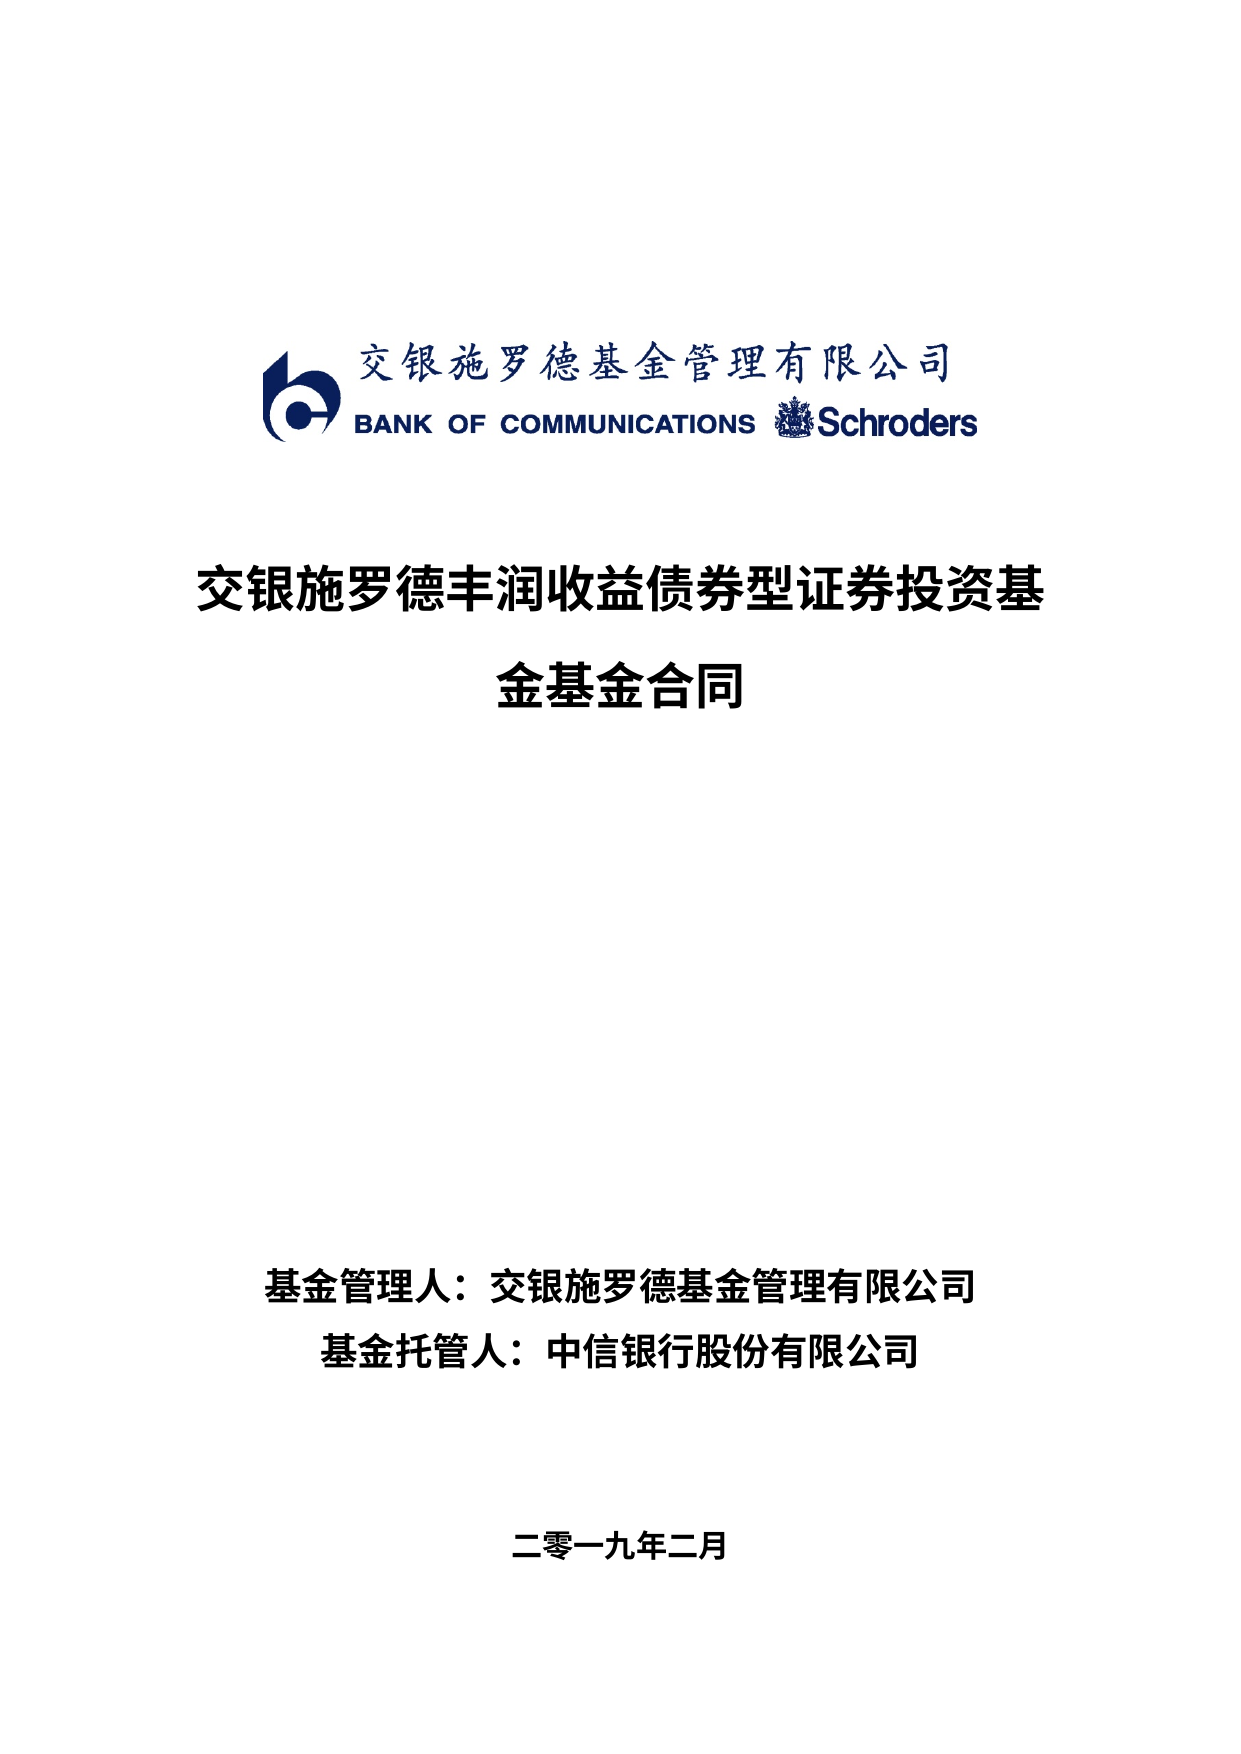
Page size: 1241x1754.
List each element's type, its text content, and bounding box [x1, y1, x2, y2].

text 基金托管人：中信银行股份有限公司 [187, 1317, 1053, 1382]
text 二零一九年二月 [187, 1512, 1053, 1577]
picture [263, 341, 977, 442]
text 交银施罗德丰润收益债券型证券投资基金基金合同 [187, 537, 1053, 732]
text 基金管理人：交银施罗德基金管理有限公司 [187, 1252, 1053, 1317]
